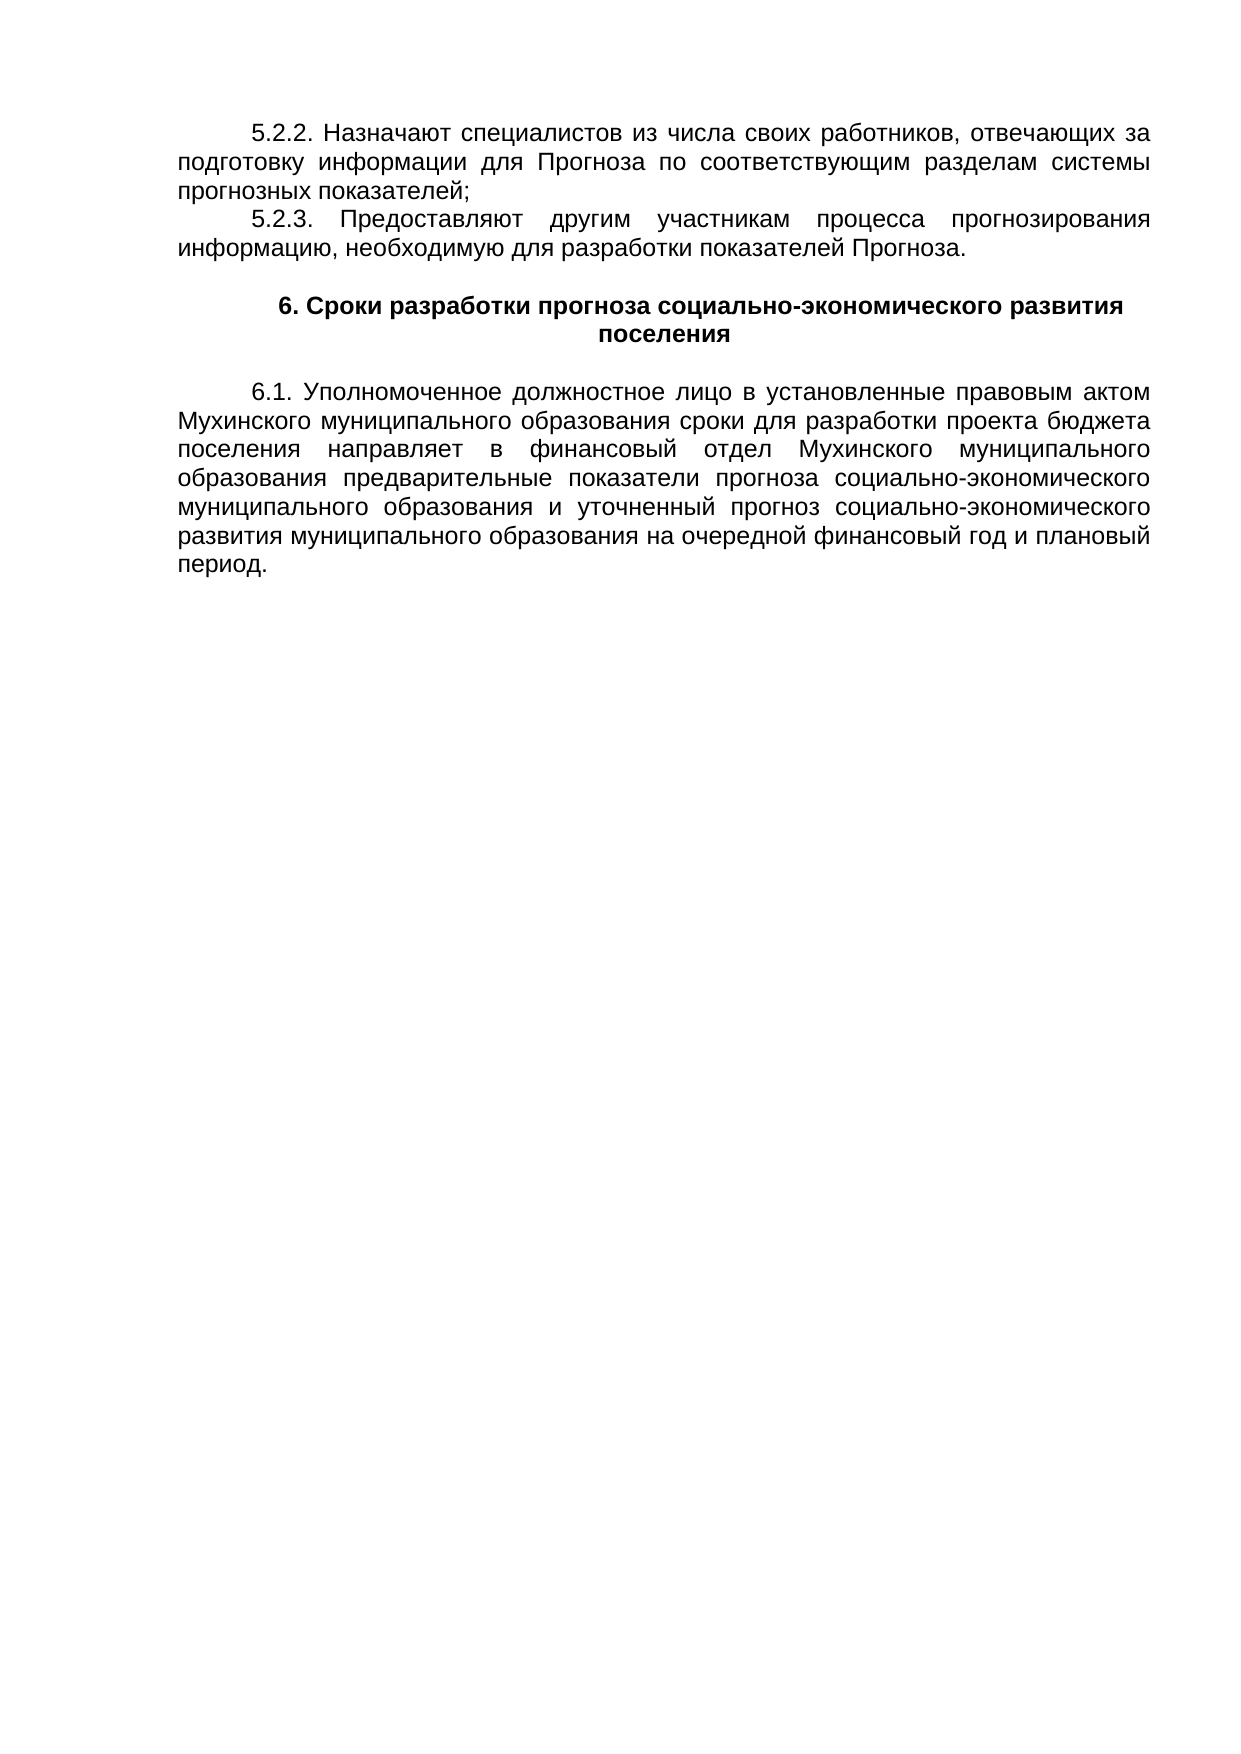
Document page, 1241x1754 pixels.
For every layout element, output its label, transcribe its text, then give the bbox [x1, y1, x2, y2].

text 5.2.2. Назначают специалистов из числа своих работников, отвечающих за подготовку информации для Прогноза по соответствующим разделам системы прогнозных показателей; [177, 118, 1152, 204]
text 6. Сроки разработки прогноза социально-экономического развития поселения [177, 291, 1152, 348]
text 5.2.3. Предоставляют другим участникам процесса прогнозирования информацию, необходимую для разработки показателей Прогноза. [177, 204, 1152, 262]
text 6.1. Уполномоченное должностное лицо в установленные правовым актом Мухинского муниципального образования сроки для разработки проекта бюджета поселения направляет в финансовый отдел Мухинского муниципального образования предварительные показатели прогноза социально-экономического муниципального образования и уточненный прогноз социально-экономического развития муниципального образования на очередной финансовый год и плановый период. [177, 377, 1152, 578]
